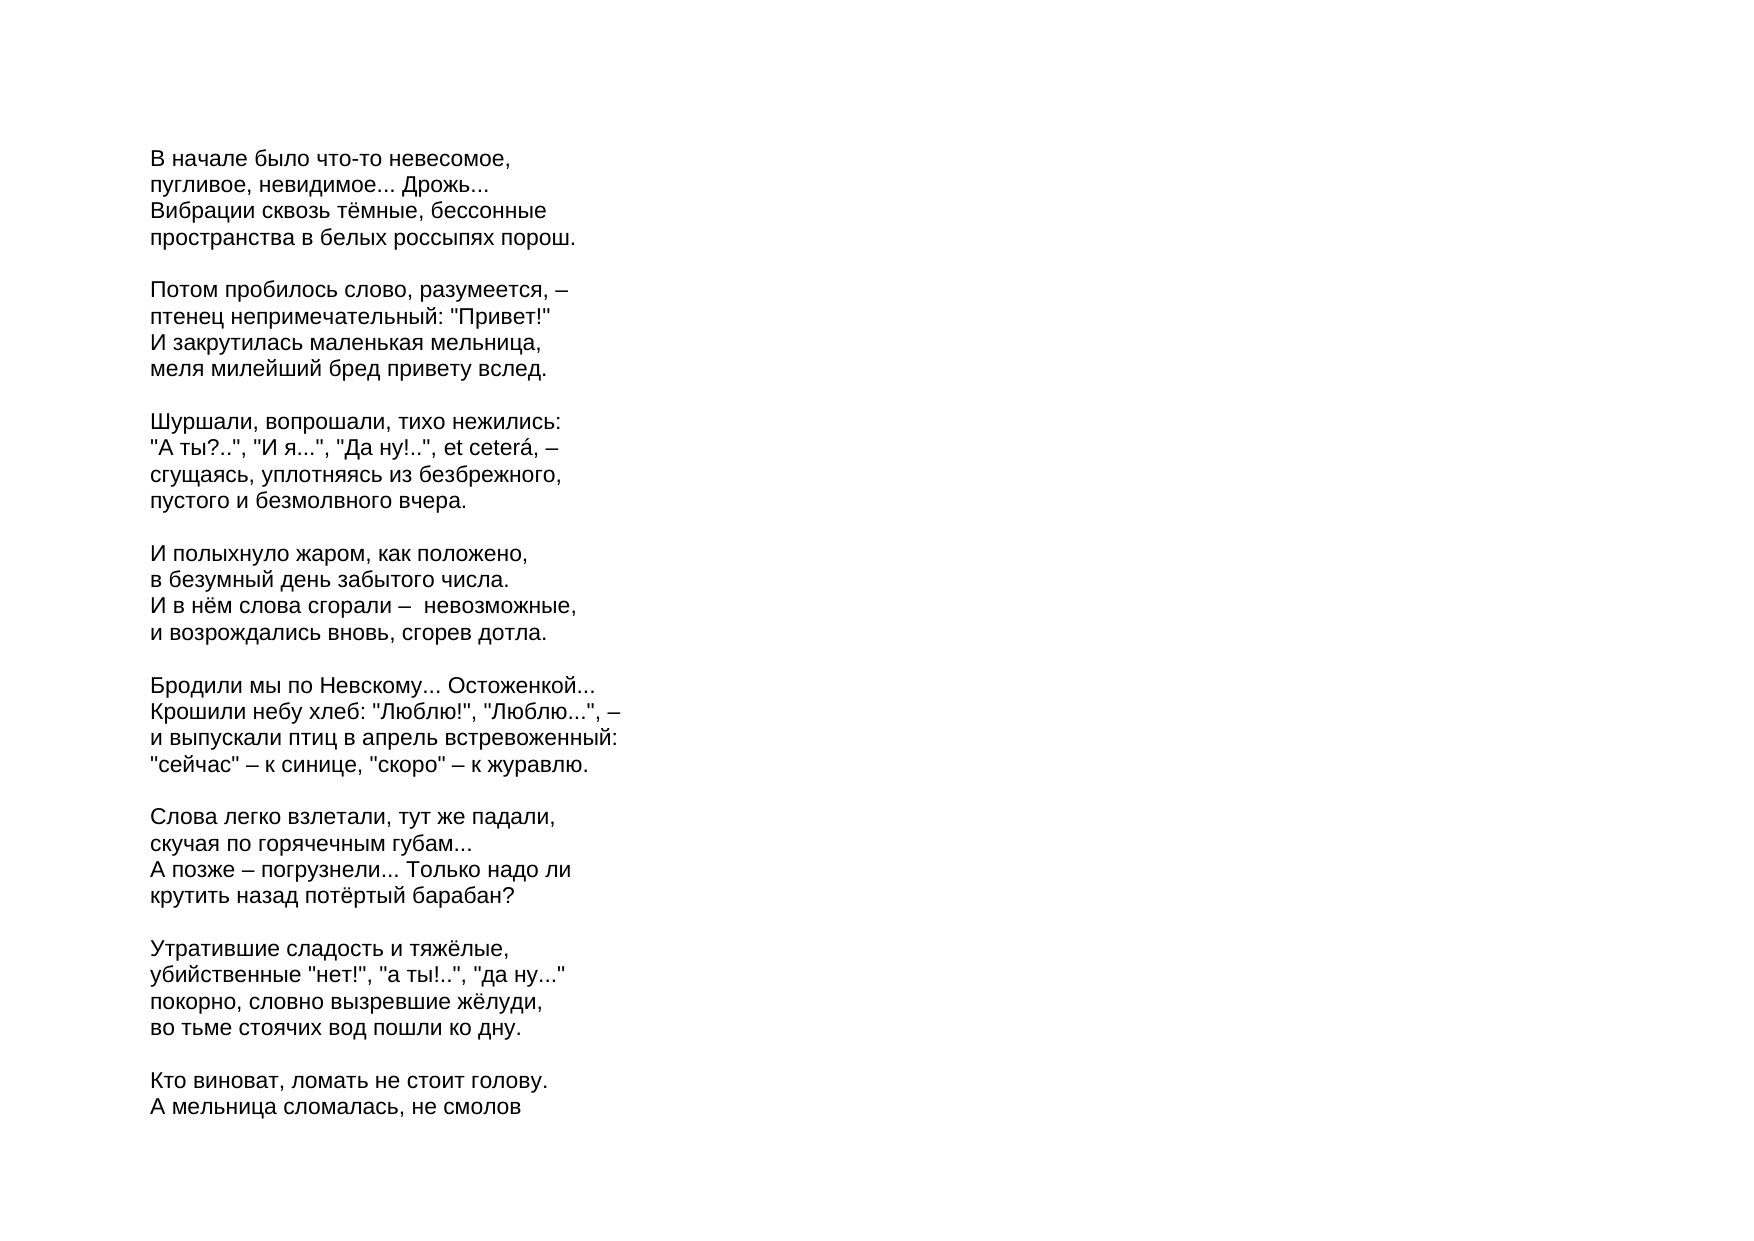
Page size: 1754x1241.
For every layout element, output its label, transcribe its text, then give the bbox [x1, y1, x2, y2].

text крутить назад потёртый барабан? [150, 882, 1604, 909]
text Крошили небу хлеб: "Люблю!", "Люблю...", – [150, 698, 1604, 724]
text Шуршали, вопрошали, тихо нежились: [150, 408, 1604, 434]
text Слова легко взлетали, тут же падали, [150, 803, 1604, 830]
text покорно, словно вызревшие жёлуди, [150, 988, 1604, 1014]
text пространства в белых россыпях порош. [150, 223, 1604, 250]
text меля милейший бред привету вслед. [150, 355, 1604, 382]
text пугливое, невидимое... Дрожь... [150, 171, 1604, 197]
text скучая по горячечным губам... [150, 830, 1604, 856]
text убийственные "нет!", "а ты!..", "да ну..." [150, 961, 1604, 988]
text Потом пробилось слово, разумеется, – [150, 276, 1604, 303]
text А мельница сломалась, не смолов [150, 1093, 1604, 1119]
text В начале было что-то невесомое, [150, 144, 1604, 171]
text птенец непримечательный: "Привет!" [150, 303, 1604, 329]
text и возрождались вновь, сгорев дотла. [150, 619, 1604, 645]
text в безумный день забытого числа. [150, 566, 1604, 592]
text пустого и безмолвного вчера. [150, 487, 1604, 513]
text И закрутилась маленькая мельница, [150, 329, 1604, 355]
text И полыхнуло жаром, как положено, [150, 540, 1604, 566]
text Кто виноват, ломать не стоит голову. [150, 1067, 1604, 1093]
text и выпускали птиц в апрель встревоженный: [150, 724, 1604, 751]
text сгущаясь, уплотняясь из безбрежного, [150, 461, 1604, 487]
text А позже – погрузнели... Только надо ли [150, 856, 1604, 882]
text Утратившие сладость и тяжёлые, [150, 935, 1604, 961]
text И в нём слова сгорали – невозможные, [150, 592, 1604, 619]
text "А ты?..", "И я...", "Да ну!..", et ceterá, – [150, 434, 1604, 461]
text во тьме стоячих вод пошли ко дну. [150, 1014, 1604, 1041]
text Вибрации сквозь тёмные, бессонные [150, 197, 1604, 223]
text "сейчас" – к синице, "скоро" – к журавлю. [150, 751, 1604, 777]
text Бродили мы по Невскому... Остоженкой... [150, 672, 1604, 698]
